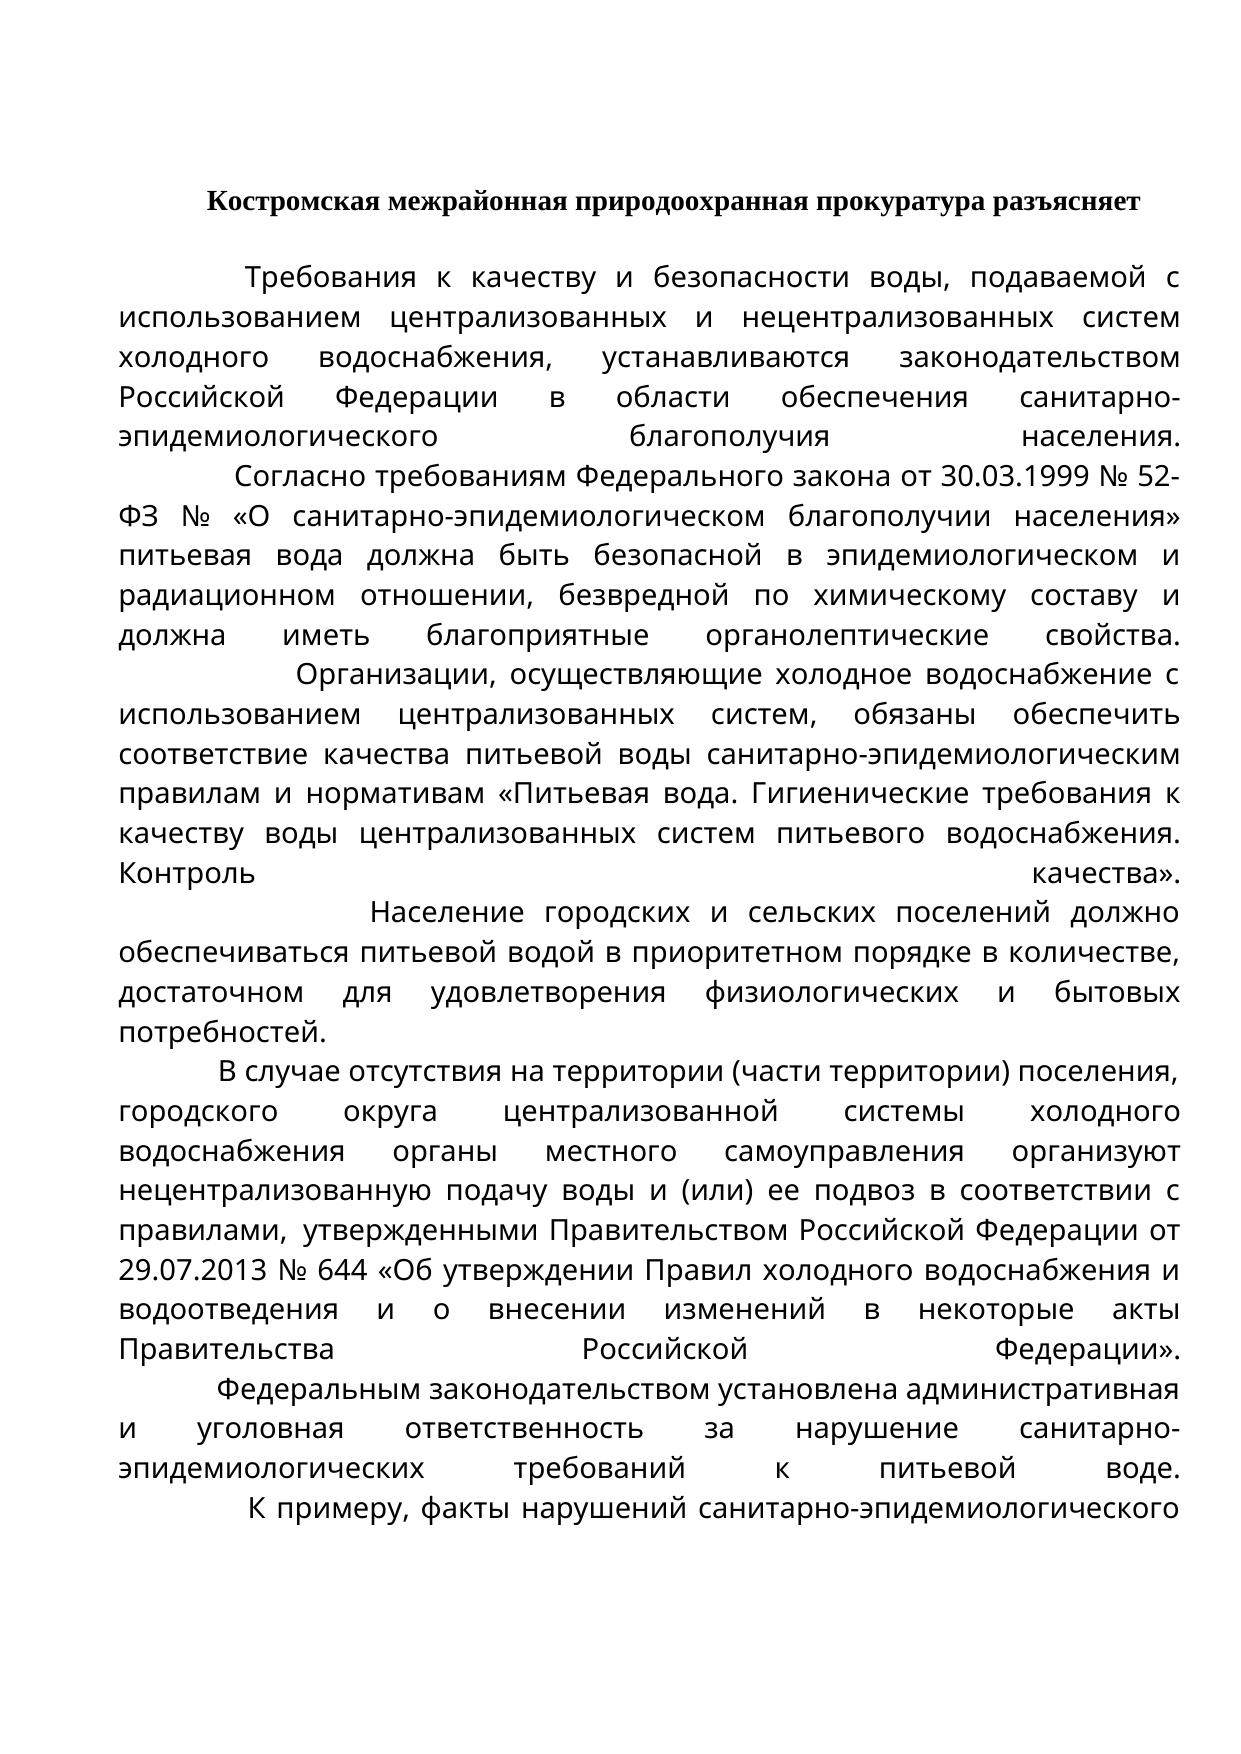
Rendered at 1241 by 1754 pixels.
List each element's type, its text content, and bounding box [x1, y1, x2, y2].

text Костромская межрайонная природоохранная прокуратура разъясняет [118, 183, 1181, 217]
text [118, 257, 1181, 1527]
